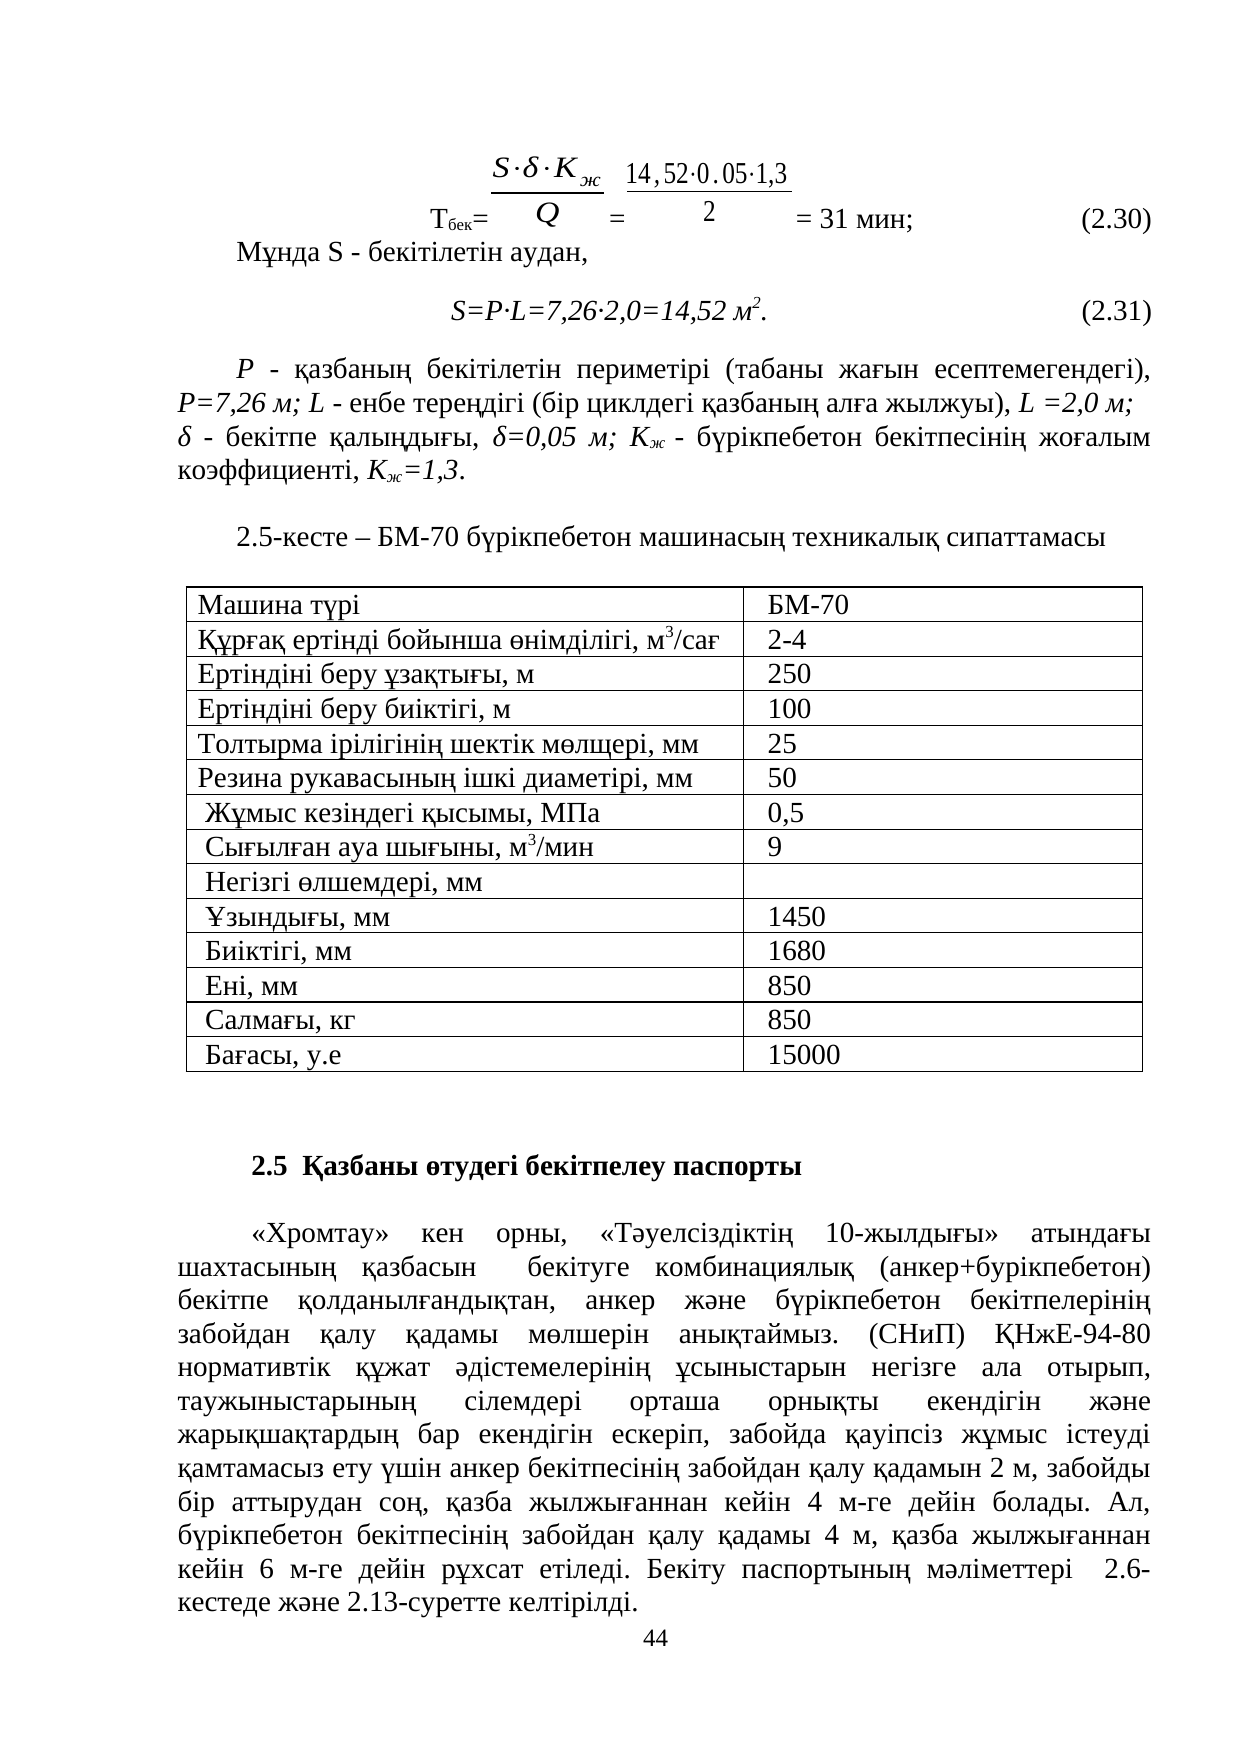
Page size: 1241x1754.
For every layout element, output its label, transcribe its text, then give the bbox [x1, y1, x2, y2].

table_header БМ-70 [744, 588, 1142, 621]
text Р - қазбаның бекітілетін периметірі (табаны жағын есептемегендегі), Р=7,26 м; L - енбе тереңдігі (бір циклдегі қазбаның алға жылжуы), L =2,0 м; [177, 352, 1152, 419]
text 2.5 Қазбаны өтудегі бекітпелеу паспорты [177, 1148, 1152, 1182]
table_cell 1450 [744, 899, 1142, 932]
table_cell 25 [744, 726, 1142, 759]
table_cell Салмағы, кг [187, 1003, 743, 1036]
table_cell 9 [744, 830, 1142, 863]
table_cell Жұмыс кезіндегі қысымы, МПа [187, 795, 743, 828]
text Мұнда S - бекітілетін аудан, [177, 234, 1152, 268]
table_cell 15000 [744, 1037, 1142, 1071]
table_cell Құрғақ ертінді бойынша өнімділігі, м3/сағ [187, 622, 743, 656]
table_cell Бағасы, у.е [187, 1037, 743, 1071]
table_header Машина түрі [187, 588, 743, 621]
table_cell 2-4 [744, 622, 1142, 656]
table_cell 1680 [744, 933, 1142, 967]
table_cell Негізгі өлшемдері, мм [187, 864, 743, 898]
table_cell 250 [744, 657, 1142, 690]
table_cell Резина рукавасының ішкі диаметірі, мм [187, 760, 743, 794]
table_cell Ертіндіні беру биіктігі, м [187, 691, 743, 725]
table_cell Ұзындығы, мм [187, 899, 743, 932]
text 2.5-кесте – БM-70 бүрікпебетон машинасың техникалық сипаттамасы [177, 519, 1152, 553]
text S=Р·L=7,26·2,0=14,52 м2. (2.31) [325, 293, 1152, 327]
table_cell Сығылған ауа шығыны, м3/мин [187, 830, 743, 863]
table_cell Биіктігі, мм [187, 933, 743, 967]
table_cell [744, 864, 1142, 898]
table_cell 50 [744, 760, 1142, 794]
table_cell Толтырма ірілігінің шектік мөлщері, мм [187, 726, 743, 759]
text «Хромтау» кен орны, «Тәуелсіздіктің 10-жылдығы» атындағы шахтасының қазбасын бекітуге комбинациялық (анкер+бурікпебетон) бекітпе қолданылғандықтан, анкер және бүрікпебетон бекітпелерінің забойдан қалу қадамы мөлшерін анықтаймыз. (СНиП) ҚНжЕ-94-80 нормативтік құжат әдістемелерінің ұсыныстарын негізге ала отырып, таужыныстарының сілемдері орташа орнықты екендігін және жарықшақтардың бар екендігін ескеріп, забойда қауіпсіз жұмыс істеуді қамтамасыз ету үшін анкер бекітпесінің забойдан қалу қадамын 2 м, забойды бір аттырудан соң, қазба жылжығаннан кейін 4 м-ге дейін болады. Ал, бүрікпебетон бекітпесінің забойдан қалу қадамы 4 м, қазба жылжығаннан кейін 6 м-ге дейін рұхсат етіледі. Бекіту паспортының мәліметтері 2.6-кестеде және 2.13-суретте келтірілді. [177, 1215, 1152, 1618]
text δ - бекітпе қалыңдығы, δ=0,05 м; Кж - бүрікпебетон бекітпесінің жоғалым коэффициенті, Кж=1,3. [177, 419, 1152, 486]
text Tбек=== 31 мин; (2.30) [251, 152, 1152, 234]
table_cell 100 [744, 691, 1142, 725]
table_cell Ені, мм [187, 968, 743, 1001]
table_cell 850 [744, 1003, 1142, 1036]
table_cell 850 [744, 968, 1142, 1001]
table_cell Ертіндіні беру ұзақтығы, м [187, 657, 743, 690]
table_cell 0,5 [744, 795, 1142, 828]
